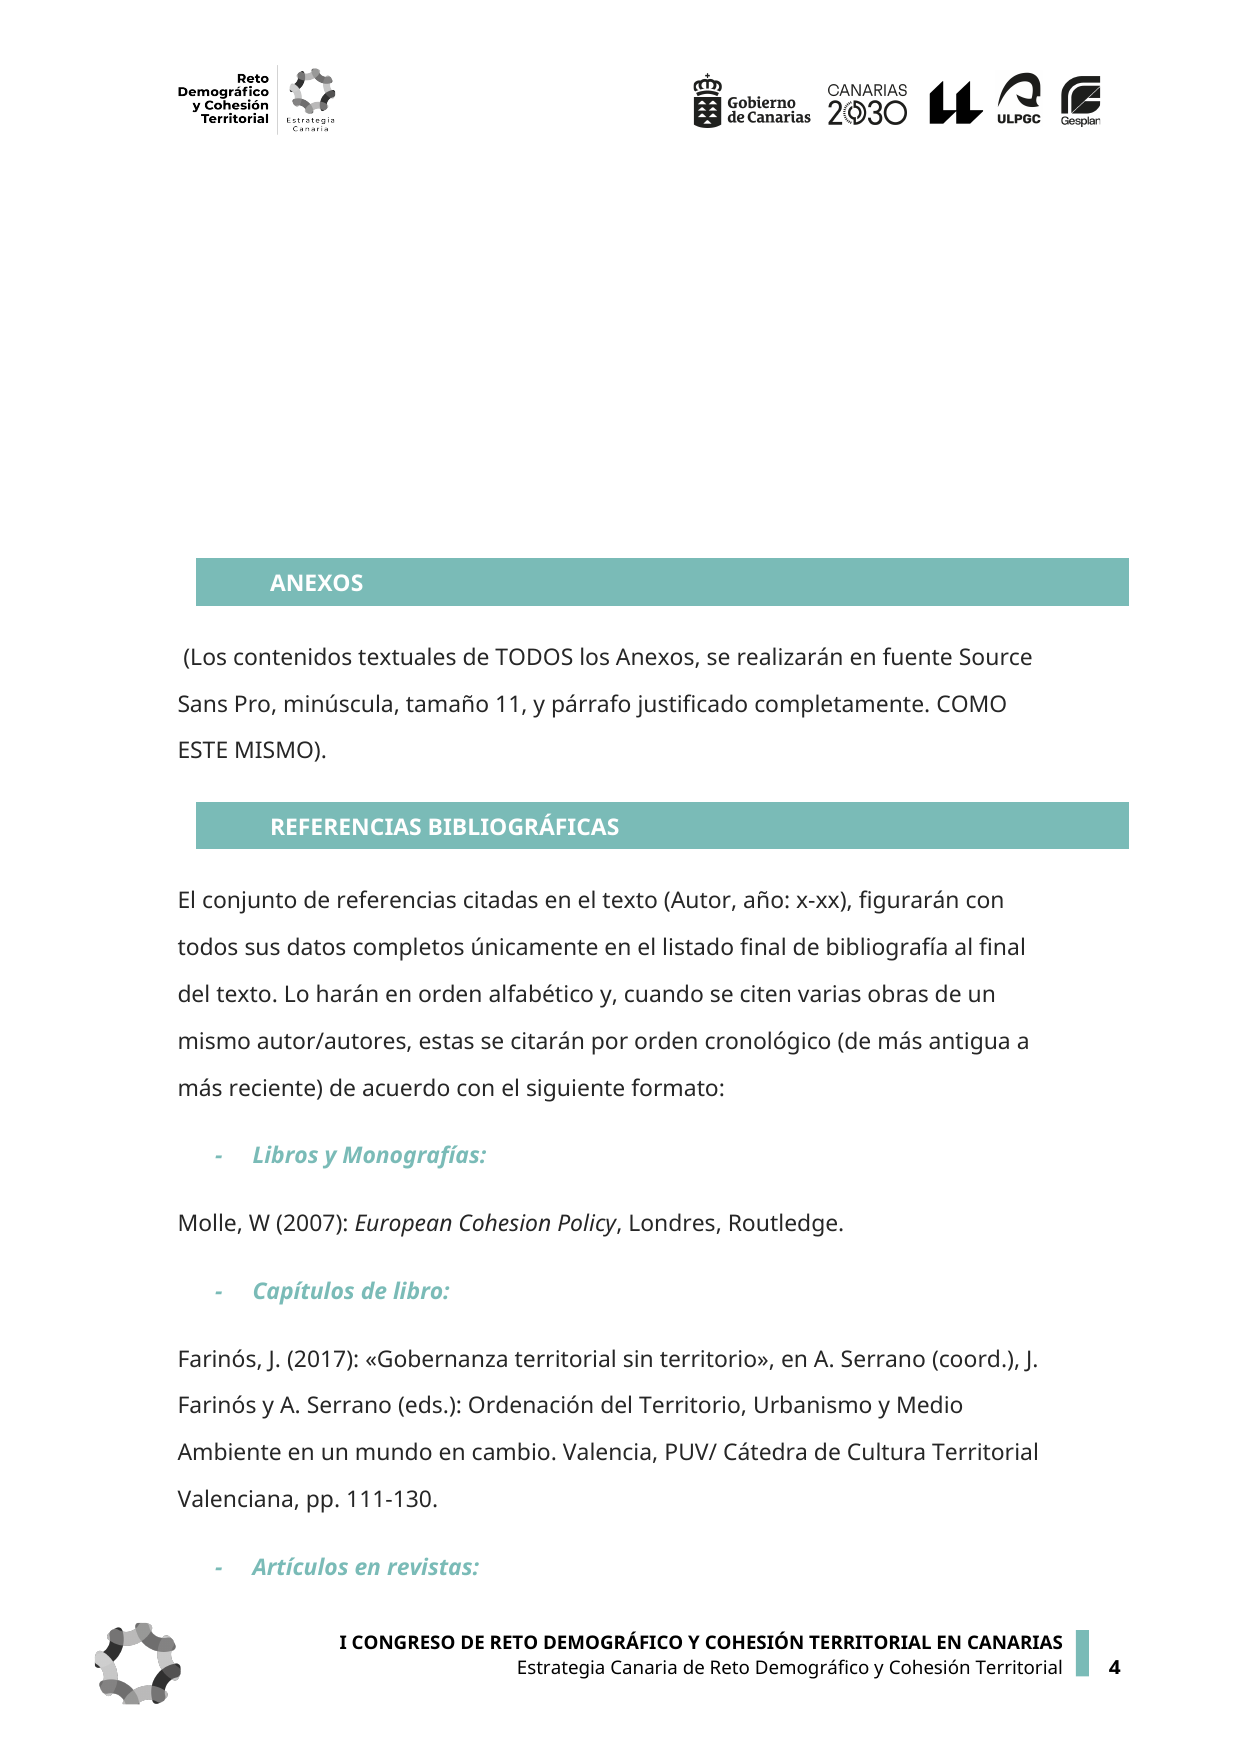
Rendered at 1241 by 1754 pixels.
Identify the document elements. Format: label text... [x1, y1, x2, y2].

picture [693, 73, 813, 128]
picture [828, 84, 907, 125]
text El conjunto de referencias citadas en el texto (Autor, año: x-xx), figurarán con todos sus datos completos únicamente en el listado final de bibliografía al final del texto. Lo harán en orden alfabético y, cuando se citen varias obras de un mismo autor/autores, estas se citarán por orden cronológico (de más antigua a más reciente) de acuerdo con el siguiente formato: [177, 884, 1063, 1103]
list Capítulos de libro: [215, 1275, 1063, 1306]
picture [94, 1622, 186, 1709]
text (Los contenidos textuales de TODOS los Anexos, se realizarán en fuente Source Sans Pro, minúscula, tamaño 11, y párrafo justificado completamente. COMO ESTE MISMO). [177, 641, 1063, 766]
picture [152, 65, 338, 136]
picture [929, 81, 984, 124]
text Molle, W (2007): European Cohesion Policy, Londres, Routledge. [177, 1207, 1063, 1238]
picture [994, 70, 1043, 127]
list Artículos en revistas: [215, 1551, 1063, 1582]
list Libros y Monografías: [215, 1139, 1063, 1171]
text Farinós, J. (2017): «Gobernanza territorial sin territorio», en A. Serrano (coord.), J. Farinós y A. Serrano (eds.): Ordenación del Territorio, Urbanismo y Medio Ambiente en un mundo en cambio. Valencia, PUV/ Cátedra de Cultura Territorial Valenciana, pp. 111-130. [177, 1342, 1063, 1514]
picture [1061, 76, 1100, 127]
